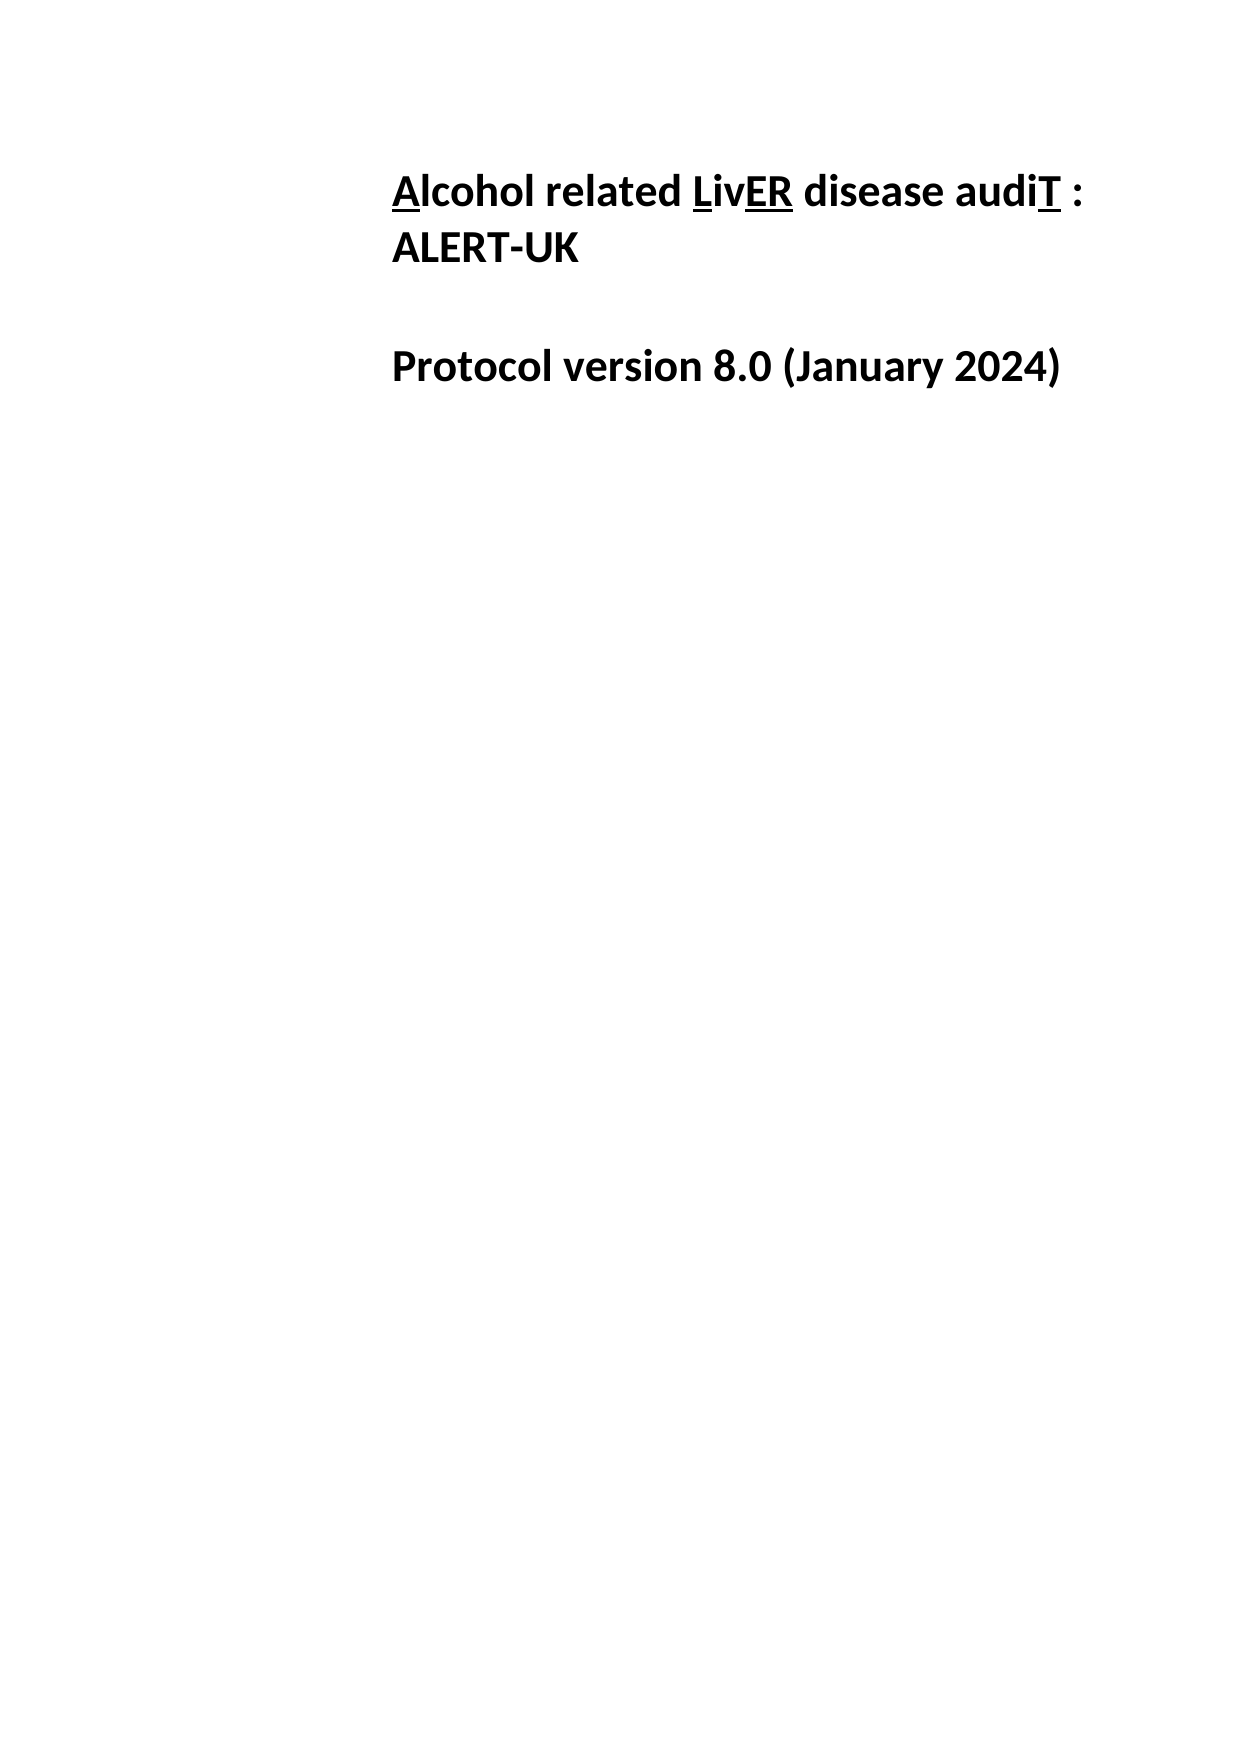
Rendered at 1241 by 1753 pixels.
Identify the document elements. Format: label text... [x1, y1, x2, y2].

text Alcohol related LivER disease audiT : ALERT-UK [392, 162, 1172, 274]
text Protocol version 8.0 (January 2024) [392, 337, 1172, 393]
